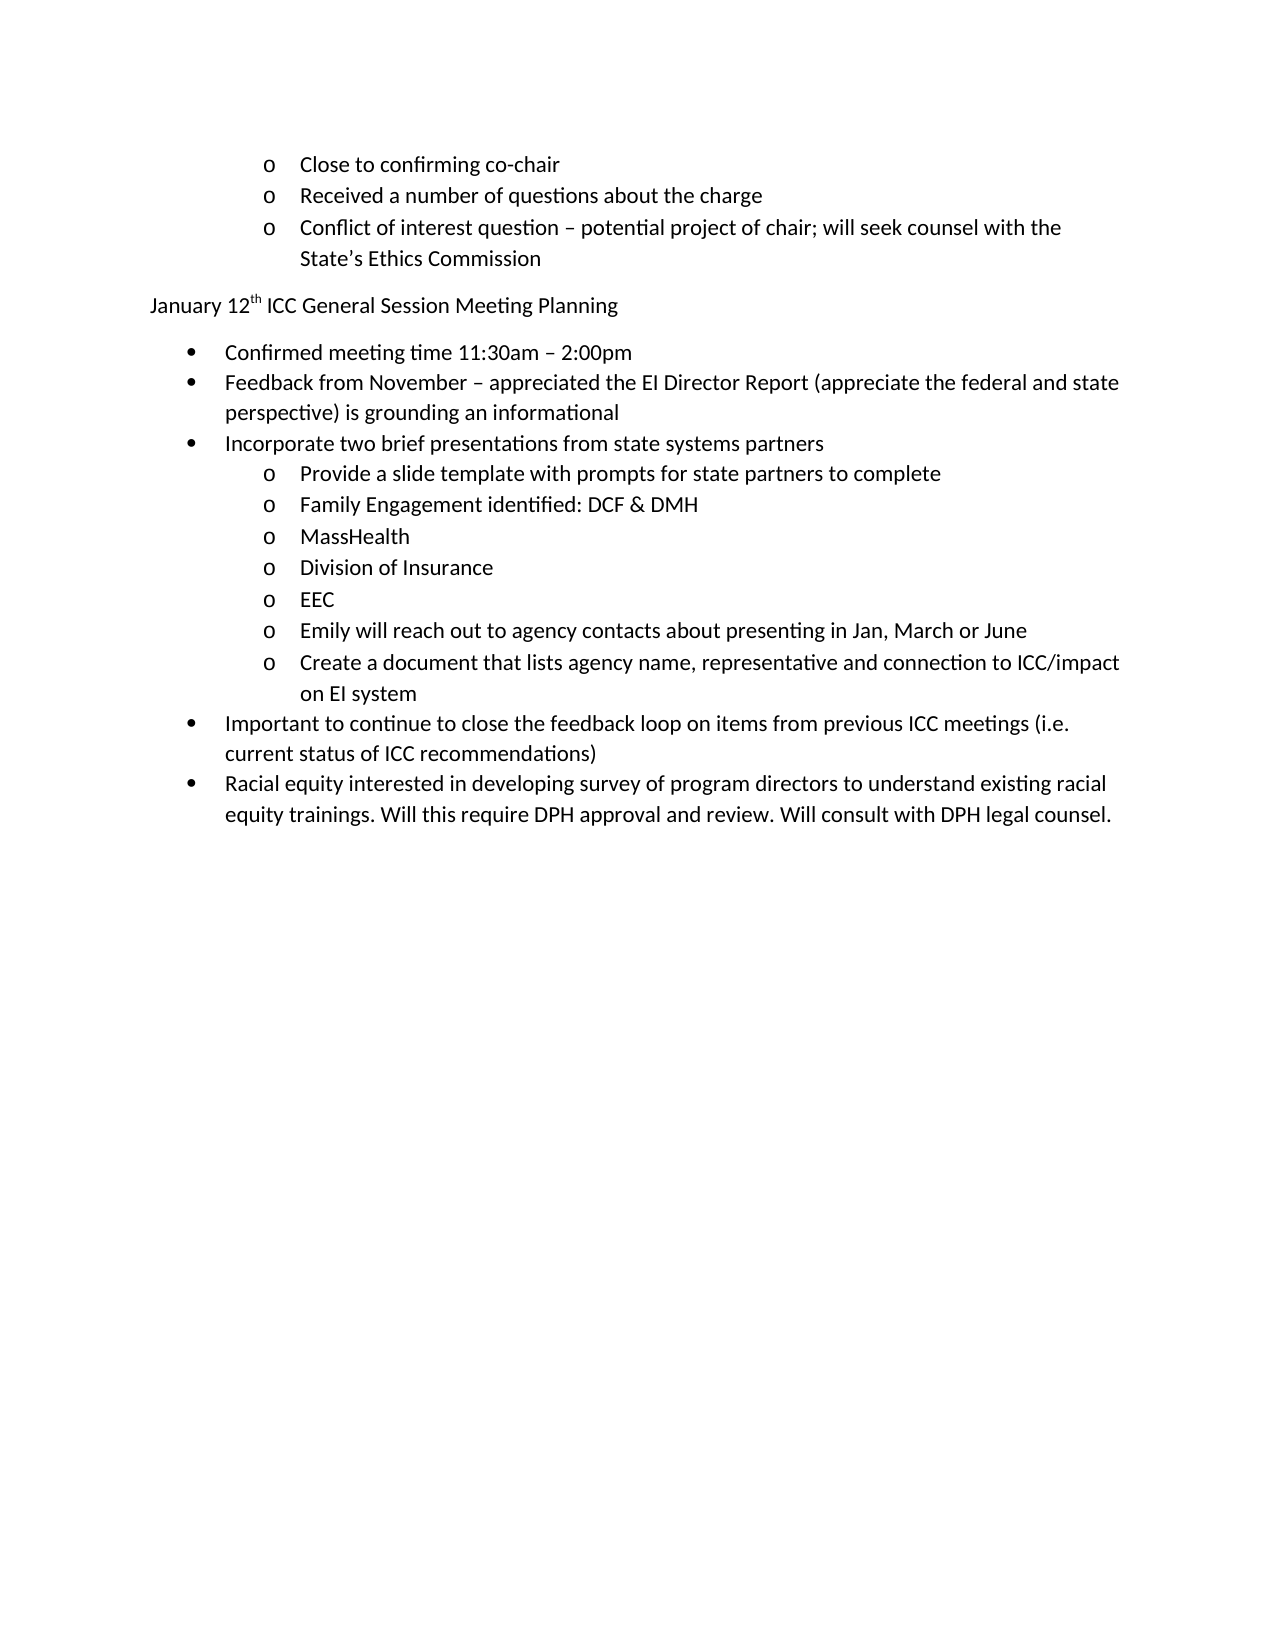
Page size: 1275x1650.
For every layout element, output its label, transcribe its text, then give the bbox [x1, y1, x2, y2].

list Important to continue to close the feedback loop on items from previous ICC meetings (i.e. current status of ICC recommendations) [187, 709, 1125, 767]
list MassHealth [262, 522, 1125, 551]
list Incorporate two brief presentations from state systems partners [187, 429, 1125, 457]
list Feedback from November – appreciated the EI Director Report (appreciate the federal and state perspective) is grounding an informational [187, 368, 1125, 426]
list Received a number of questions about the charge [262, 181, 1125, 211]
list Division of Insurance [262, 553, 1125, 582]
list Racial equity interested in developing survey of program directors to understand existing racial equity trainings. Will this require DPH approval and review. Will consult with DPH legal counsel. [187, 769, 1125, 828]
list Conflict of interest question – potential project of chair; will seek counsel with the State’s Ethics Commission [262, 213, 1125, 272]
text January 12th ICC General Session Meeting Planning [150, 291, 1125, 319]
list Confirmed meeting time 11:30am – 2:00pm [187, 338, 1125, 366]
list Close to confirming co-chair [262, 150, 1125, 179]
list EEC [262, 585, 1125, 614]
list Create a document that lists agency name, representative and connection to ICC/impact on EI system [262, 648, 1125, 707]
list Provide a slide template with prompts for state partners to complete [262, 459, 1125, 488]
list Family Engagement identified: DCF & DMH [262, 490, 1125, 519]
list Emily will reach out to agency contacts about presenting in Jan, March or June [262, 616, 1125, 645]
